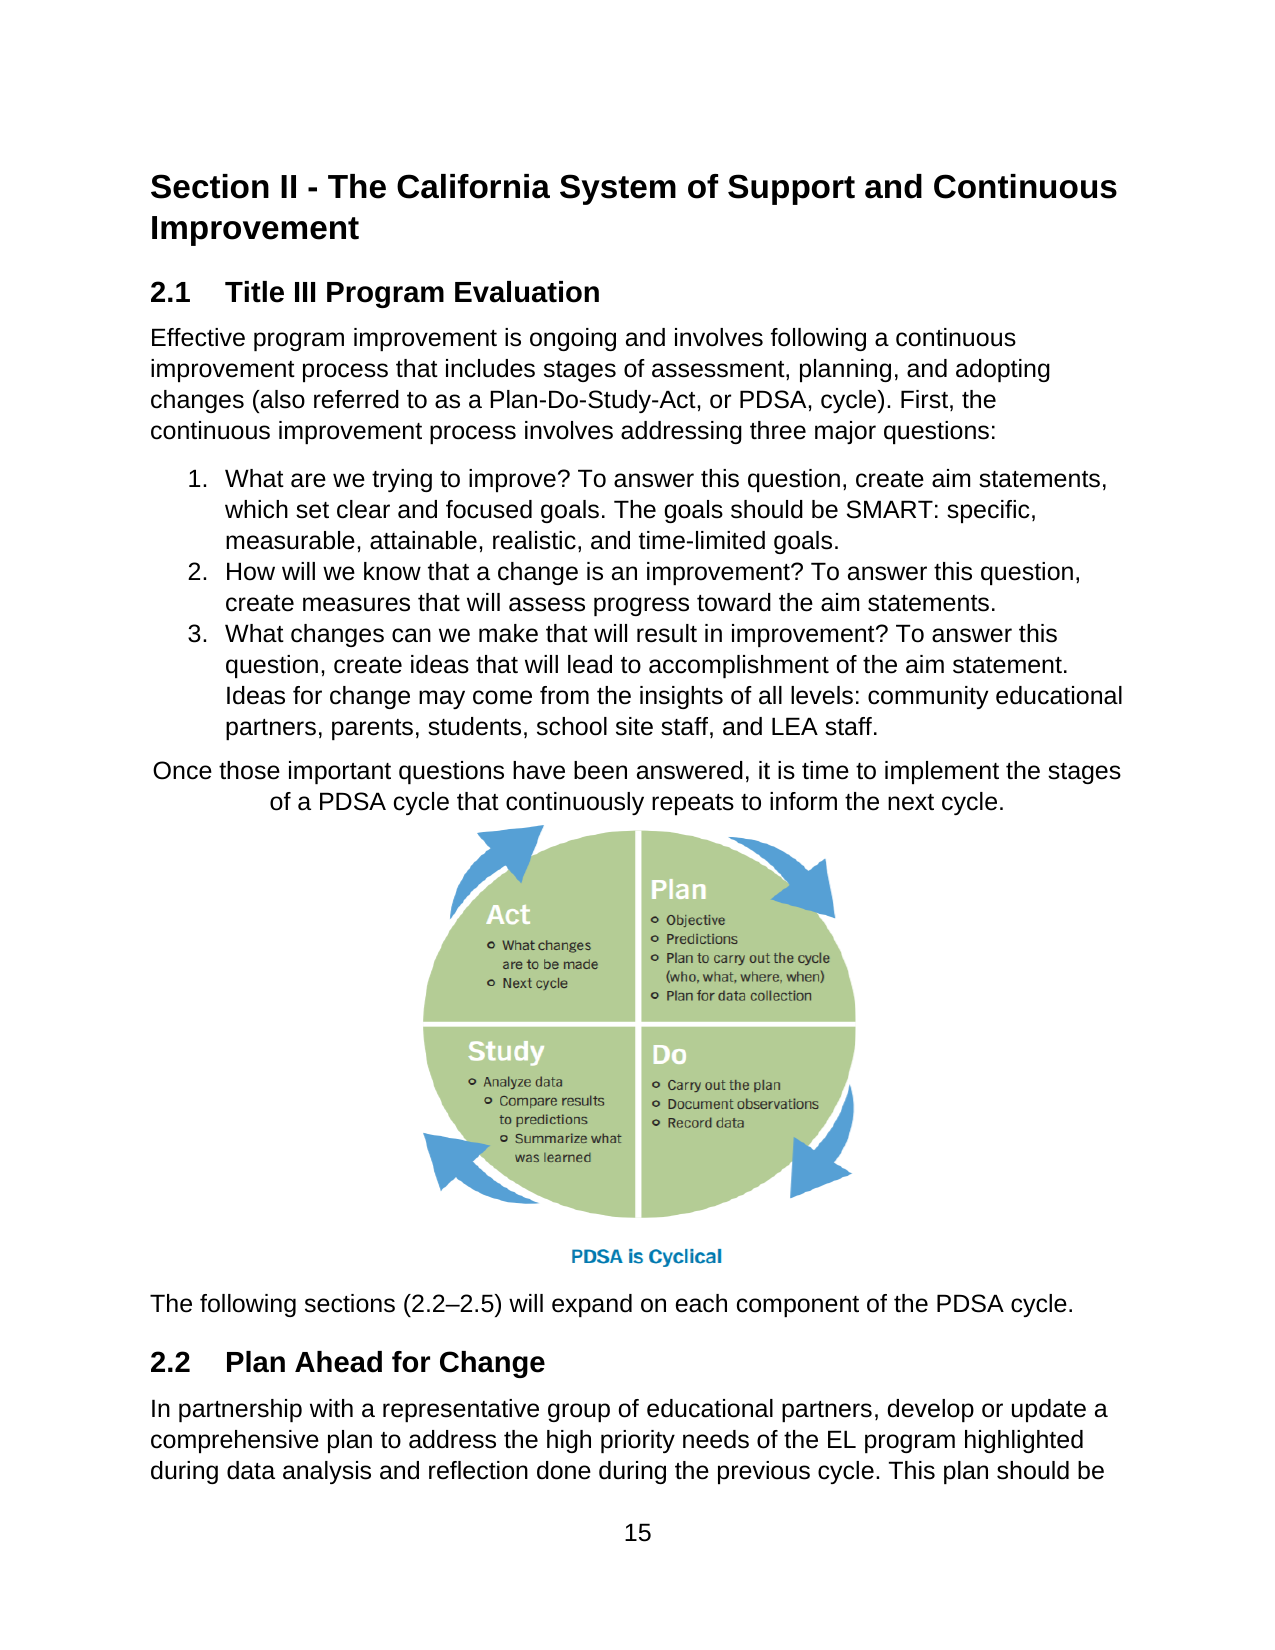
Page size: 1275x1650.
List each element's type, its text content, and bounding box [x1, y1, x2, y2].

list What are we trying to improve? To answer this question, create aim statements, which set clear and focused goals. The goals should be SMART: specific, measurable, attainable, realistic, and time-limited goals. [187, 464, 1125, 555]
text The following sections (2.2–2.5) will expand on each component of the PDSA cycle. [150, 1289, 1125, 1318]
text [150, 1394, 1125, 1484]
picture [419, 818, 856, 1270]
text Effective program improvement is ongoing and involves following a continuous improvement process that includes stages of assessment, planning, and adopting changes (also referred to as a Plan-Do-Study-Act, or PDSA, cycle). First, the continuous improvement process involves addressing three major questions: [150, 323, 1125, 445]
list What changes can we make that will result in improvement? To answer this question, create ideas that will lead to accomplishment of the aim statement. Ideas for change may come from the insights of all levels: community educational partners, parents, students, school site staff, and LEA staff. [187, 619, 1125, 741]
list How will we know that a change is an improvement? To answer this question, create measures that will assess progress toward the aim statements. [187, 557, 1125, 617]
subtitle 2.1 Title III Program Evaluation [150, 274, 1125, 308]
subtitle 2.2 Plan Ahead for Change [150, 1345, 1125, 1378]
subtitle Section II - The California System of Support and Continuous Improvement [150, 167, 1125, 247]
